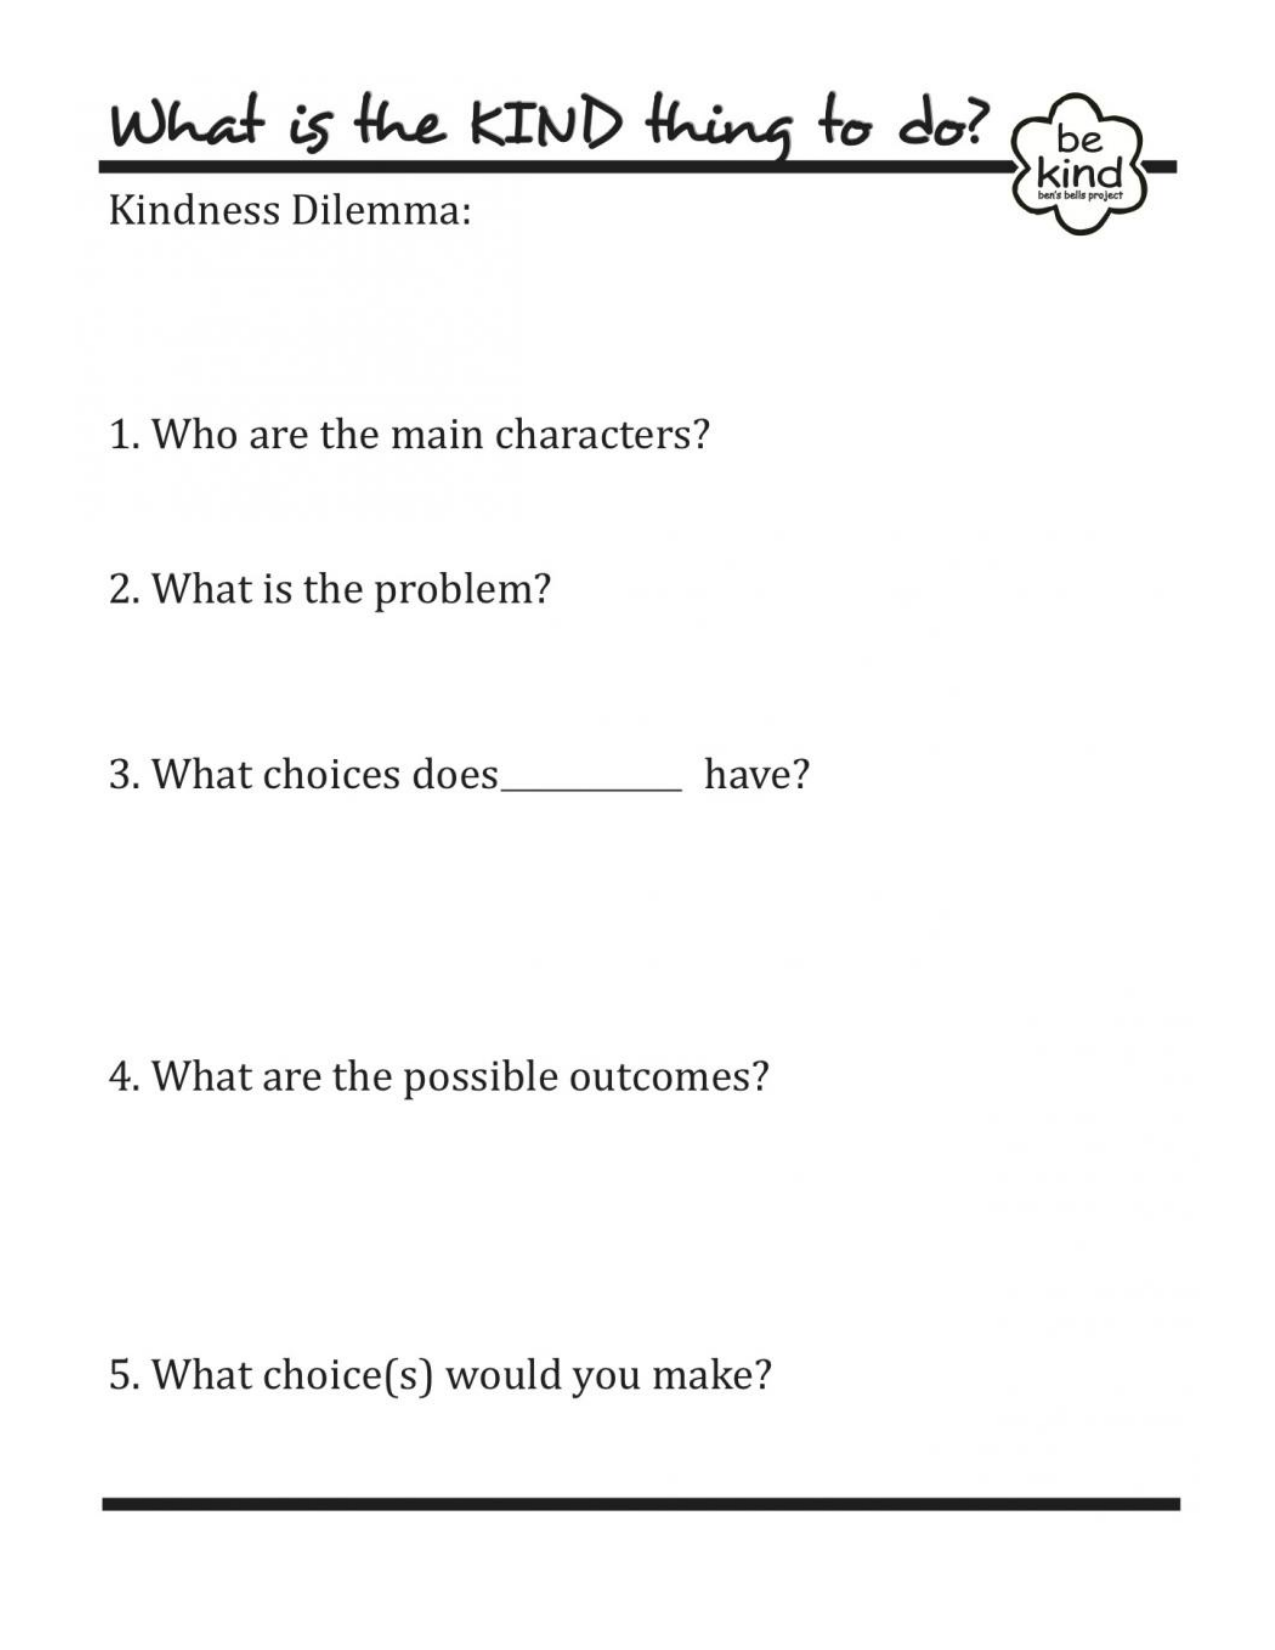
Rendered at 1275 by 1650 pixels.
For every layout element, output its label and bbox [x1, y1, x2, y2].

picture [75, 75, 1200, 1532]
